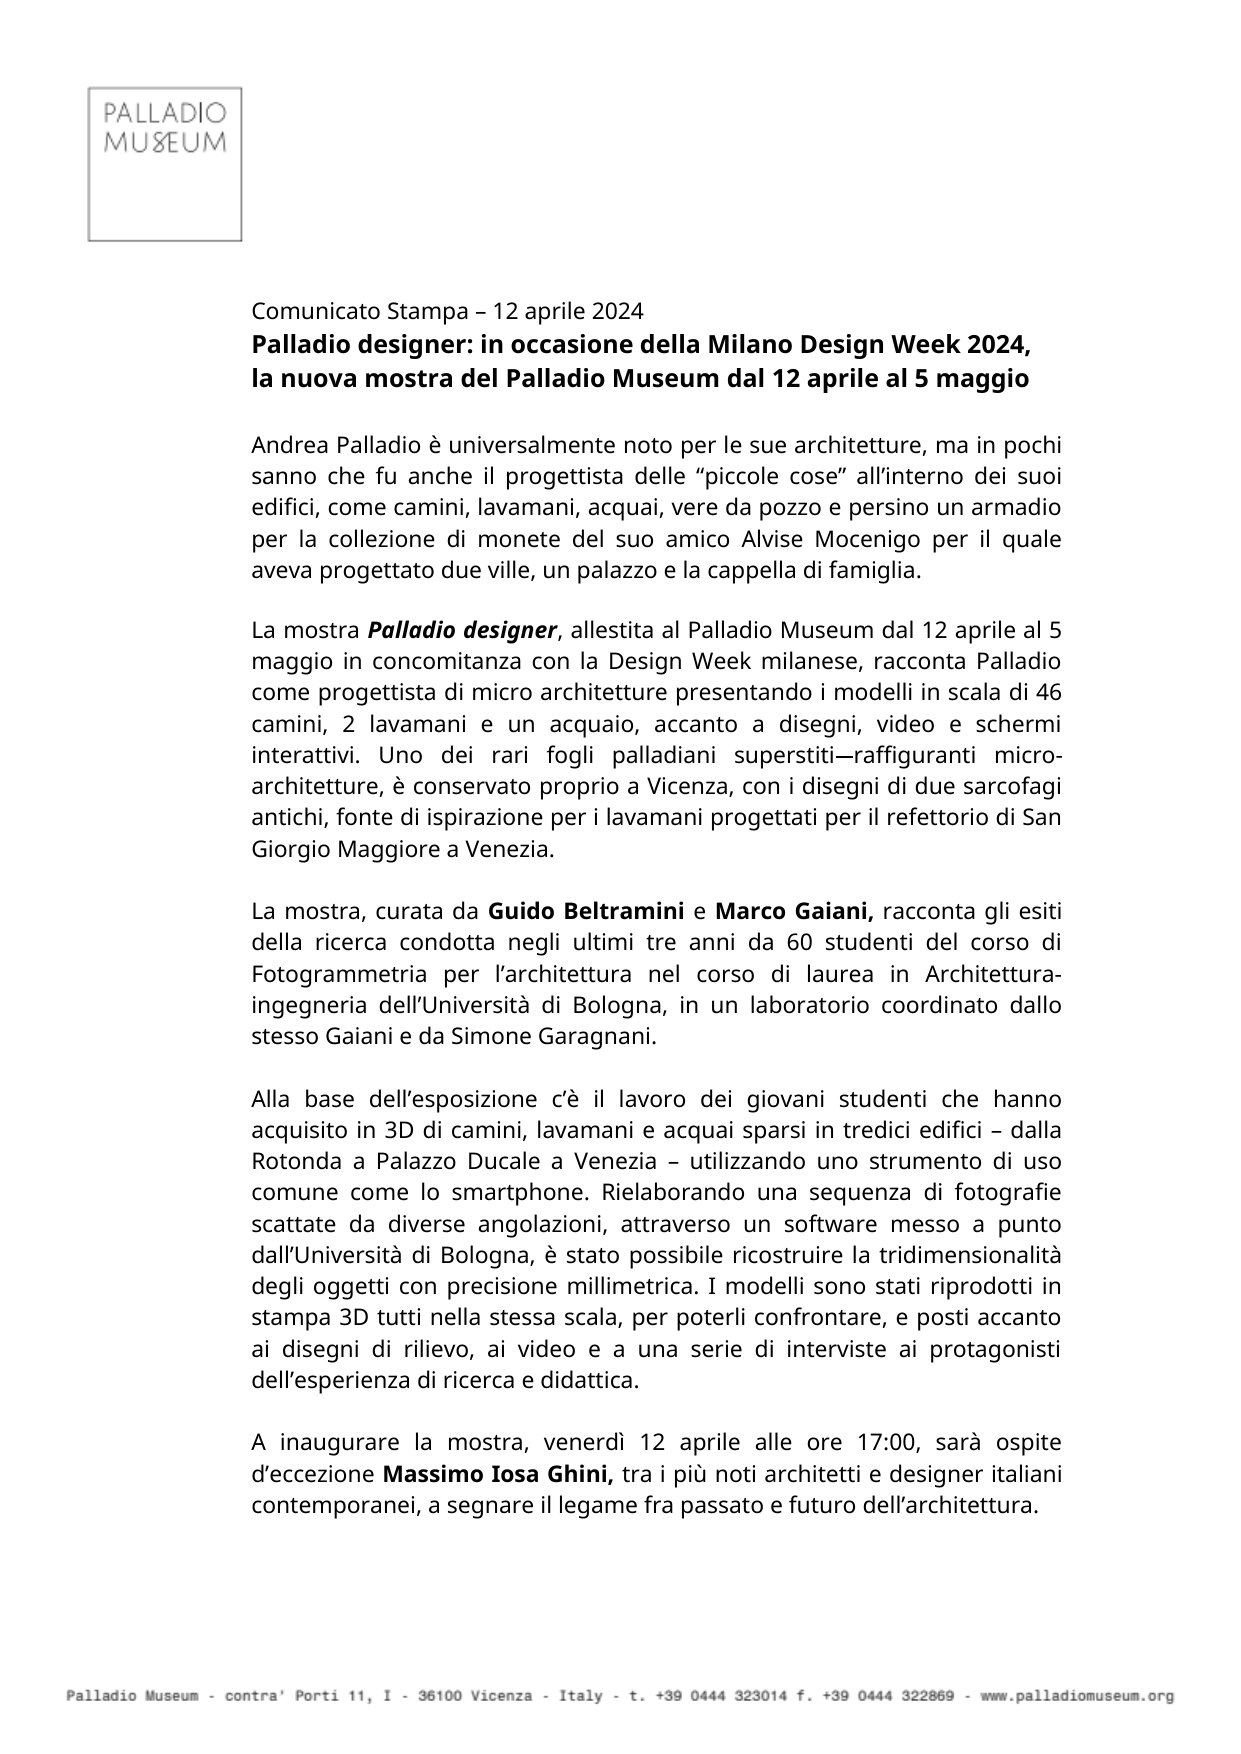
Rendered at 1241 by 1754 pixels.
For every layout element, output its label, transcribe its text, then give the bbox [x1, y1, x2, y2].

text A inaugurare la mostra, venerdì 12 aprile alle ore 17:00, sarà ospite d’eccezione Massimo Iosa Ghini, tra i più noti architetti e designer italiani contemporanei, a segnare il legame fra passato e futuro dell’architettura. [251, 1426, 1063, 1520]
text Comunicato Stampa – 12 aprile 2024 [251, 295, 1107, 327]
text Alla base dell’esposizione c’è il lavoro dei giovani studenti che hanno acquisito in 3D di camini, lavamani e acquai sparsi in tredici edifici – dalla Rotonda a Palazzo Ducale a Venezia – utilizzando uno strumento di uso comune come lo smartphone. Rielaborando una sequenza di fotografie scattate da diverse angolazioni, attraverso un software messo a punto dall’Università di Bologna, è stato possibile ricostruire la tridimensionalità degli oggetti con precisione millimetrica. I modelli sono stati riprodotti in stampa 3D tutti nella stessa scala, per poterli confrontare, e posti accanto ai disegni di rilievo, ai video e a una serie di interviste ai protagonisti dell’esperienza di ricerca e didattica. [251, 1082, 1063, 1395]
text Andrea Palladio è universalmente noto per le sue architetture, ma in pochi sanno che fu anche il progettista delle “piccole cose” all’interno dei suoi edifici, come camini, lavamani, acquai, vere da pozzo e persino un armadio per la collezione di monete del suo amico Alvise Mocenigo per il quale aveva progettato due ville, un palazzo e la cappella di famiglia. [251, 429, 1063, 585]
text Palladio designer: in occasione della Milano Design Week 2024, [251, 327, 1107, 361]
text La mostra Palladio designer, allestita al Palladio Museum dal 12 aprile al 5 maggio in concomitanza con la Design Week milanese, racconta Palladio come progettista di micro architetture presentando i modelli in scala di 46 camini, 2 lavamani e un acquaio, accanto a disegni, video e schermi interattivi. Uno dei rari fogli palladiani superstiti raffiguranti micro-architetture, è conservato proprio a Vicenza, con i disegni di due sarcofagi antichi, fonte di ispirazione per i lavamani progettati per il refettorio di San Giorgio Maggiore a Venezia. [251, 614, 1063, 864]
text la nuova mostra del Palladio Museum dal 12 aprile al 5 maggio [251, 361, 1107, 395]
text La mostra, curata da Guido Beltramini e Marco Gaiani, racconta gli esiti della ricerca condotta negli ultimi tre anni da 60 studenti del corso di Fotogrammetria per l’architettura nel corso di laurea in Architettura-ingegneria dell’Università di Bologna, in un laboratorio coordinato dallo stesso Gaiani e da Simone Garagnani. [251, 895, 1063, 1051]
